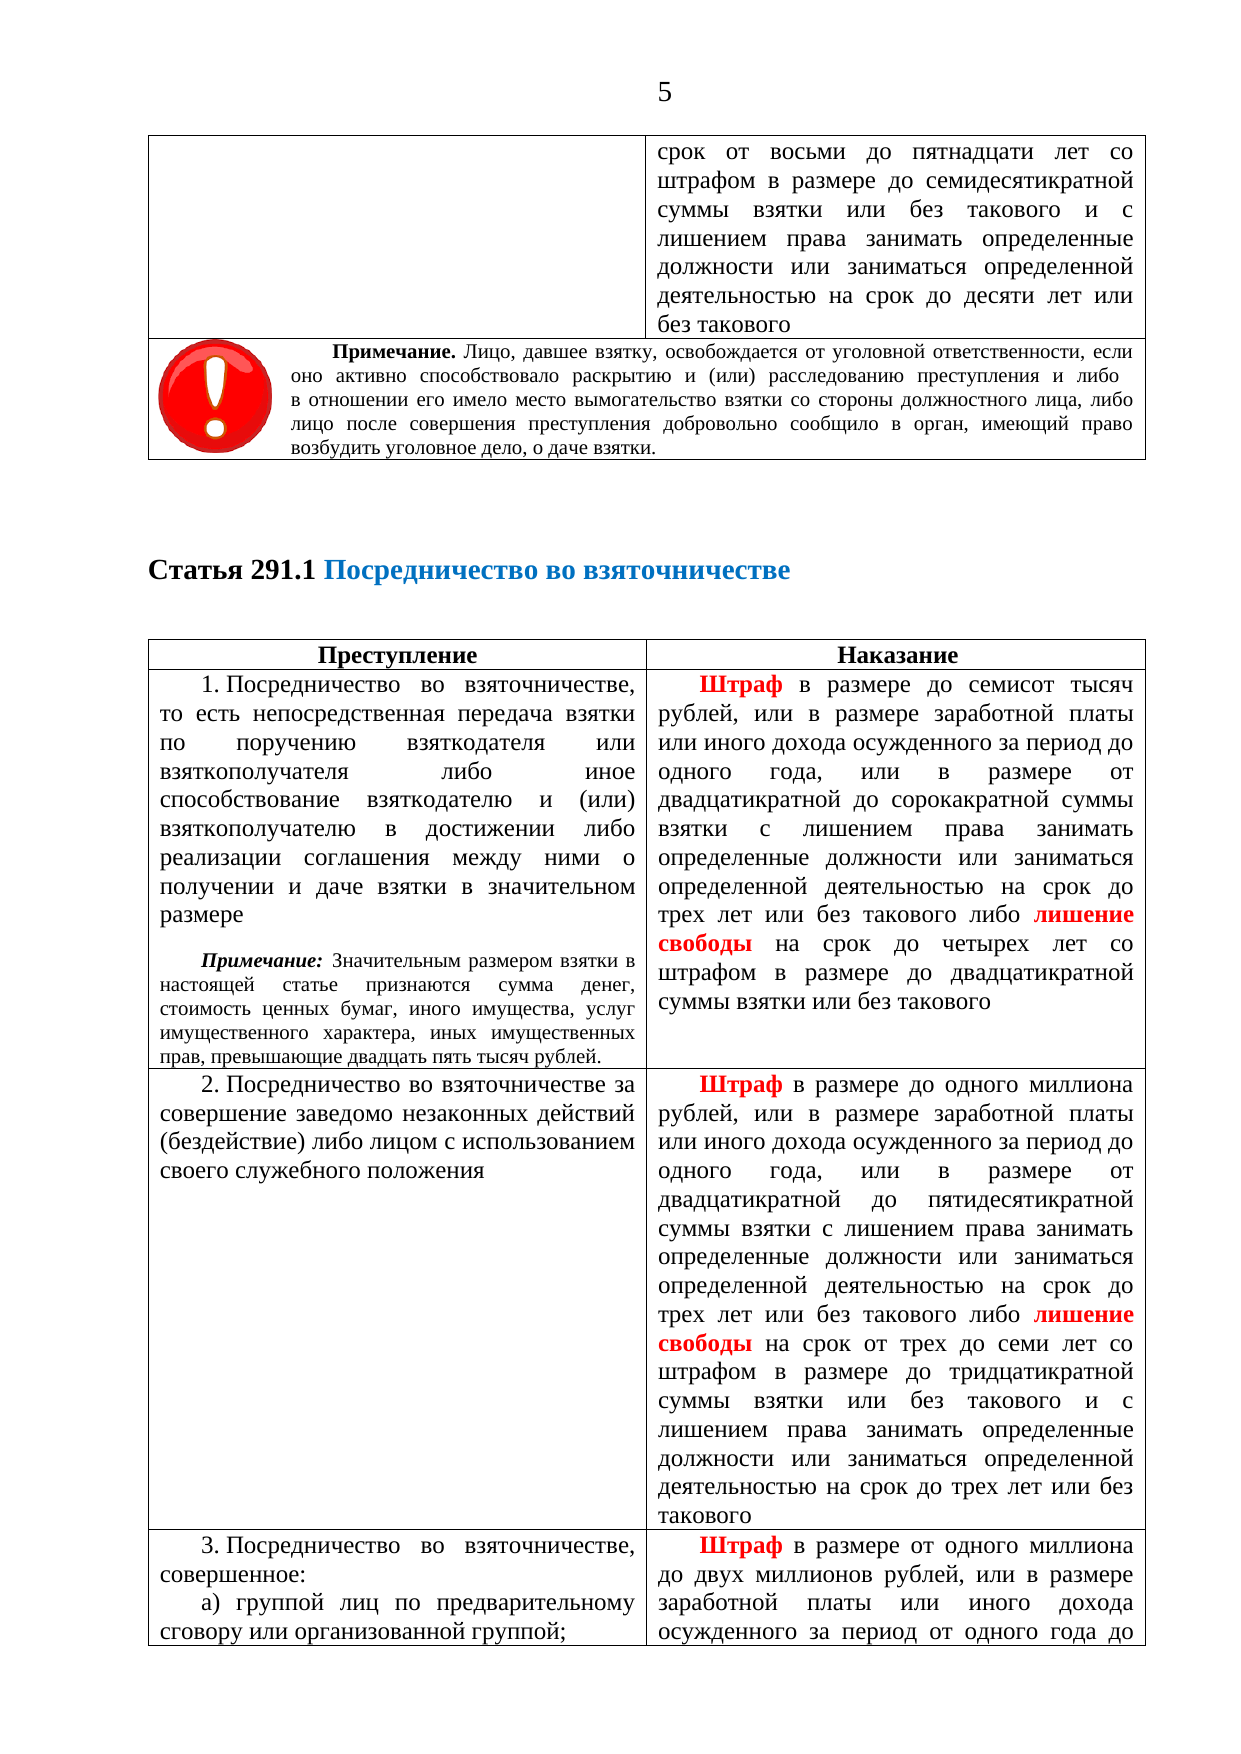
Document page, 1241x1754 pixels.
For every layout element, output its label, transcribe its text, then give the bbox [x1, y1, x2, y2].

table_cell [647, 1530, 1145, 1645]
table_cell 1. Посредничество во взяточничестве, то есть непосредственная передача взятки по поручению взяткодателя или взяткополучателя либо иное способствование взяткодателю и (или) взяткополучателю в достижении либо реализации соглашения между ними о получении и даче взятки в значительном размере Примечание: Значительным размером взятки в настоящей статье признаются сумма денег, стоимость ценных бумаг, иного имущества, услуг имущественного характера, иных имущественных прав, превышающие двадцать пять тысяч рублей. [149, 670, 646, 1068]
table_header Преступление [149, 640, 646, 668]
table_cell Штраф в размере до одного миллиона рублей, или в размере заработной платы или иного дохода осужденного за период до одного года, или в размере от двадцатикратной до пятидесятикратной суммы взятки с лишением права занимать определенные должности или заниматься определенной деятельностью на срок до трех лет или без такового либо лишение свободы на срок от трех до семи лет со штрафом в размере до тридцатикратной суммы взятки или без такового и с лишением права занимать определенные должности или заниматься определенной деятельностью на срок до трех лет или без такового [647, 1069, 1145, 1529]
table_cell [646, 136, 1145, 338]
table_cell Штраф в размере до семисот тысяч рублей, или в размере заработной платы или иного дохода осужденного за период до одного года, или в размере от двадцатикратной до сорокакратной суммы взятки с лишением права занимать определенные должности или заниматься определенной деятельностью на срок до трех лет или без такового либо лишение свободы на срок до четырех лет со штрафом в размере до двадцатикратной суммы взятки или без такового [647, 670, 1145, 1068]
picture [158, 339, 272, 453]
text Статья 291.1 Посредничество во взяточничестве [148, 552, 1181, 586]
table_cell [149, 1530, 646, 1645]
table_cell 2. Посредничество во взяточничестве за совершение заведомо незаконных действий (бездействие) либо лицом с использованием своего служебного положения [149, 1069, 646, 1529]
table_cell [149, 136, 645, 338]
table_header Наказание [647, 640, 1145, 668]
table_cell Примечание. Лицо, давшее взятку, освобождается от уголовной ответственности, если оно активно способствовало раскрытию и (или) расследованию преступления и либо в отношении его имело место вымогательство взятки со стороны должностного лица, либо лицо после совершения преступления добровольно сообщило в орган, имеющий право возбудить уголовное дело, о даче взятки. [149, 339, 1145, 459]
